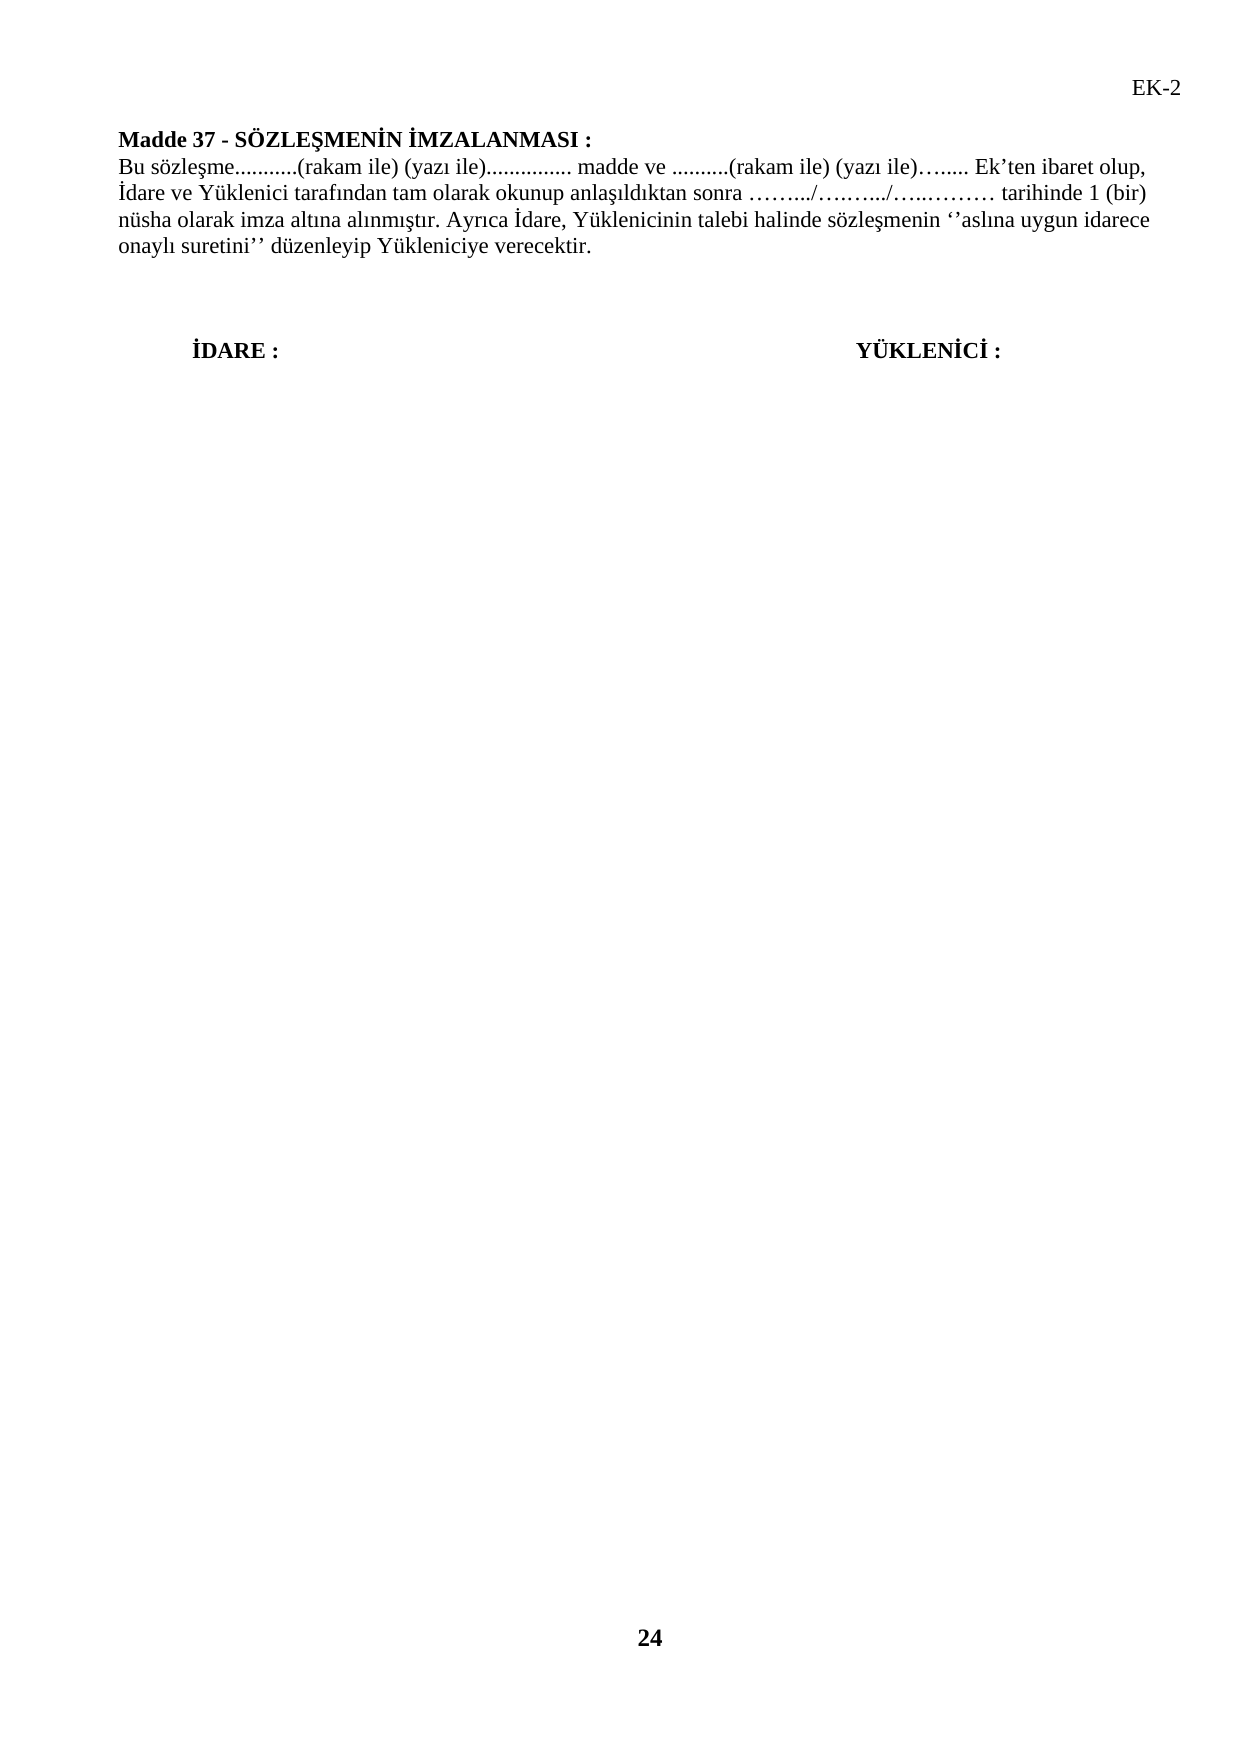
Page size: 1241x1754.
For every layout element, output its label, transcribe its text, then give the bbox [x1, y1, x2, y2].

text Madde 37 - SÖZLEŞMENİN İMZALANMASI : [118, 127, 1181, 153]
text İDARE : YÜKLENİCİ : [118, 337, 1181, 364]
text Bu sözleşme...........(rakam ile) (yazı ile)............... madde ve ..........(rakam ile) (yazı ile)…..... Ek’ten ibaret olup, İdare ve Yüklenici tarafından tam olarak okunup anlaşıldıktan sonra …….../….….../…..……… tarihinde 1 (bir) nüsha olarak imza altına alınmıştır. Ayrıca İdare, Yüklenicinin talebi halinde sözleşmenin ‘’aslına uygun idarece onaylı suretini’’ düzenleyip Yükleniciye verecektir. [118, 153, 1181, 258]
